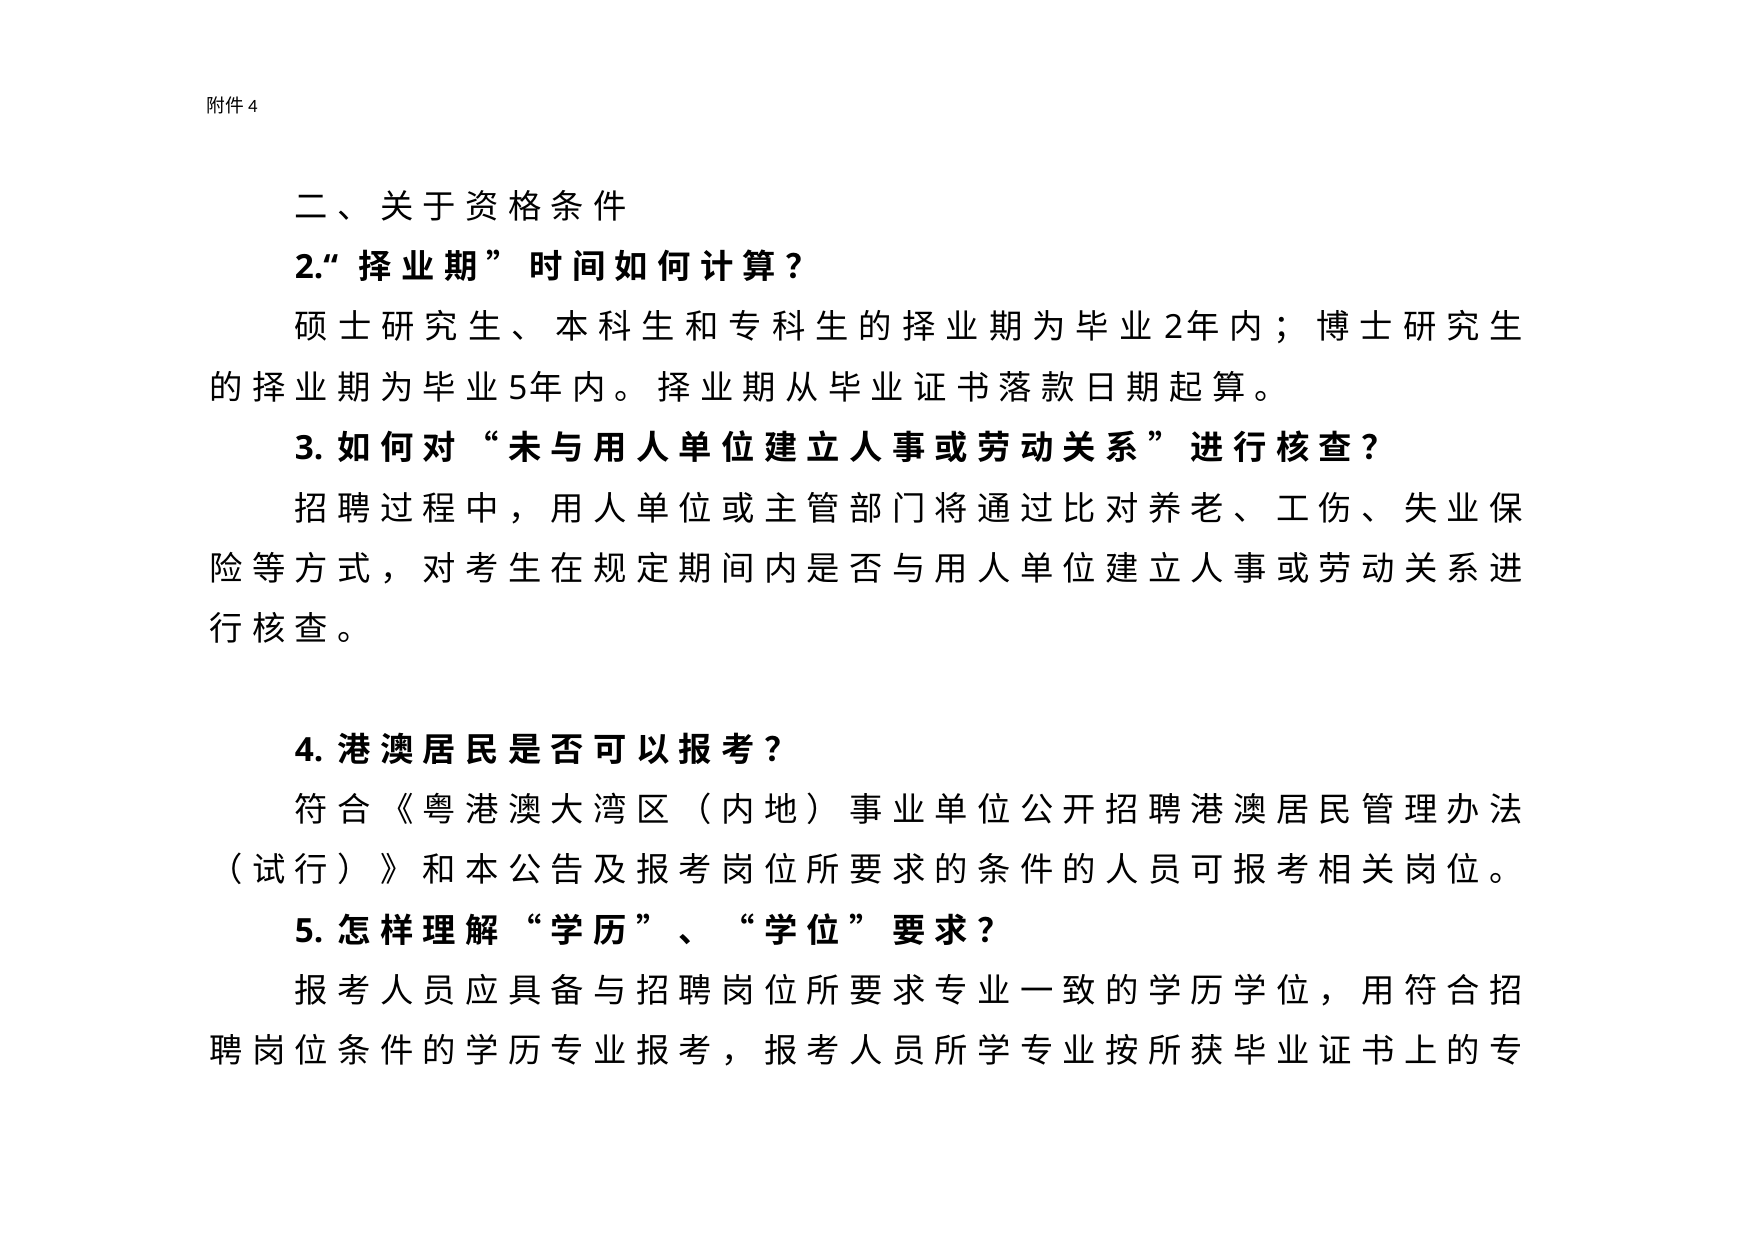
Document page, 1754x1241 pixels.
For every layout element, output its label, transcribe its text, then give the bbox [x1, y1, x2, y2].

text 3.如何对“未与用人单位建立人事或劳动关系”进行核查？ [209, 415, 1533, 475]
text 二、关于资格条件 [209, 174, 1533, 234]
text 符合《粤港澳大湾区（内地）事业单位公开招聘港澳居民管理办法（试行）》和本公告及报考岗位所要求的条件的人员可报考相关岗位。 [209, 777, 1533, 897]
text 2.“择业期”时间如何计算？ [209, 234, 1533, 294]
text 招聘过程中，用人单位或主管部门将通过比对养老、工伤、失业保险等方式，对考生在规定期间内是否与用人单位建立人事或劳动关系进行核查。 [209, 475, 1533, 656]
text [209, 958, 1533, 1078]
text 4.港澳居民是否可以报考？ [209, 716, 1533, 777]
text 硕士研究生、本科生和专科生的择业期为毕业2年内；博士研究生的择业期为毕业5年内。择业期从毕业证书落款日期起算。 [209, 294, 1533, 415]
text 5.怎样理解“学历”、“学位”要求？ [209, 897, 1533, 958]
